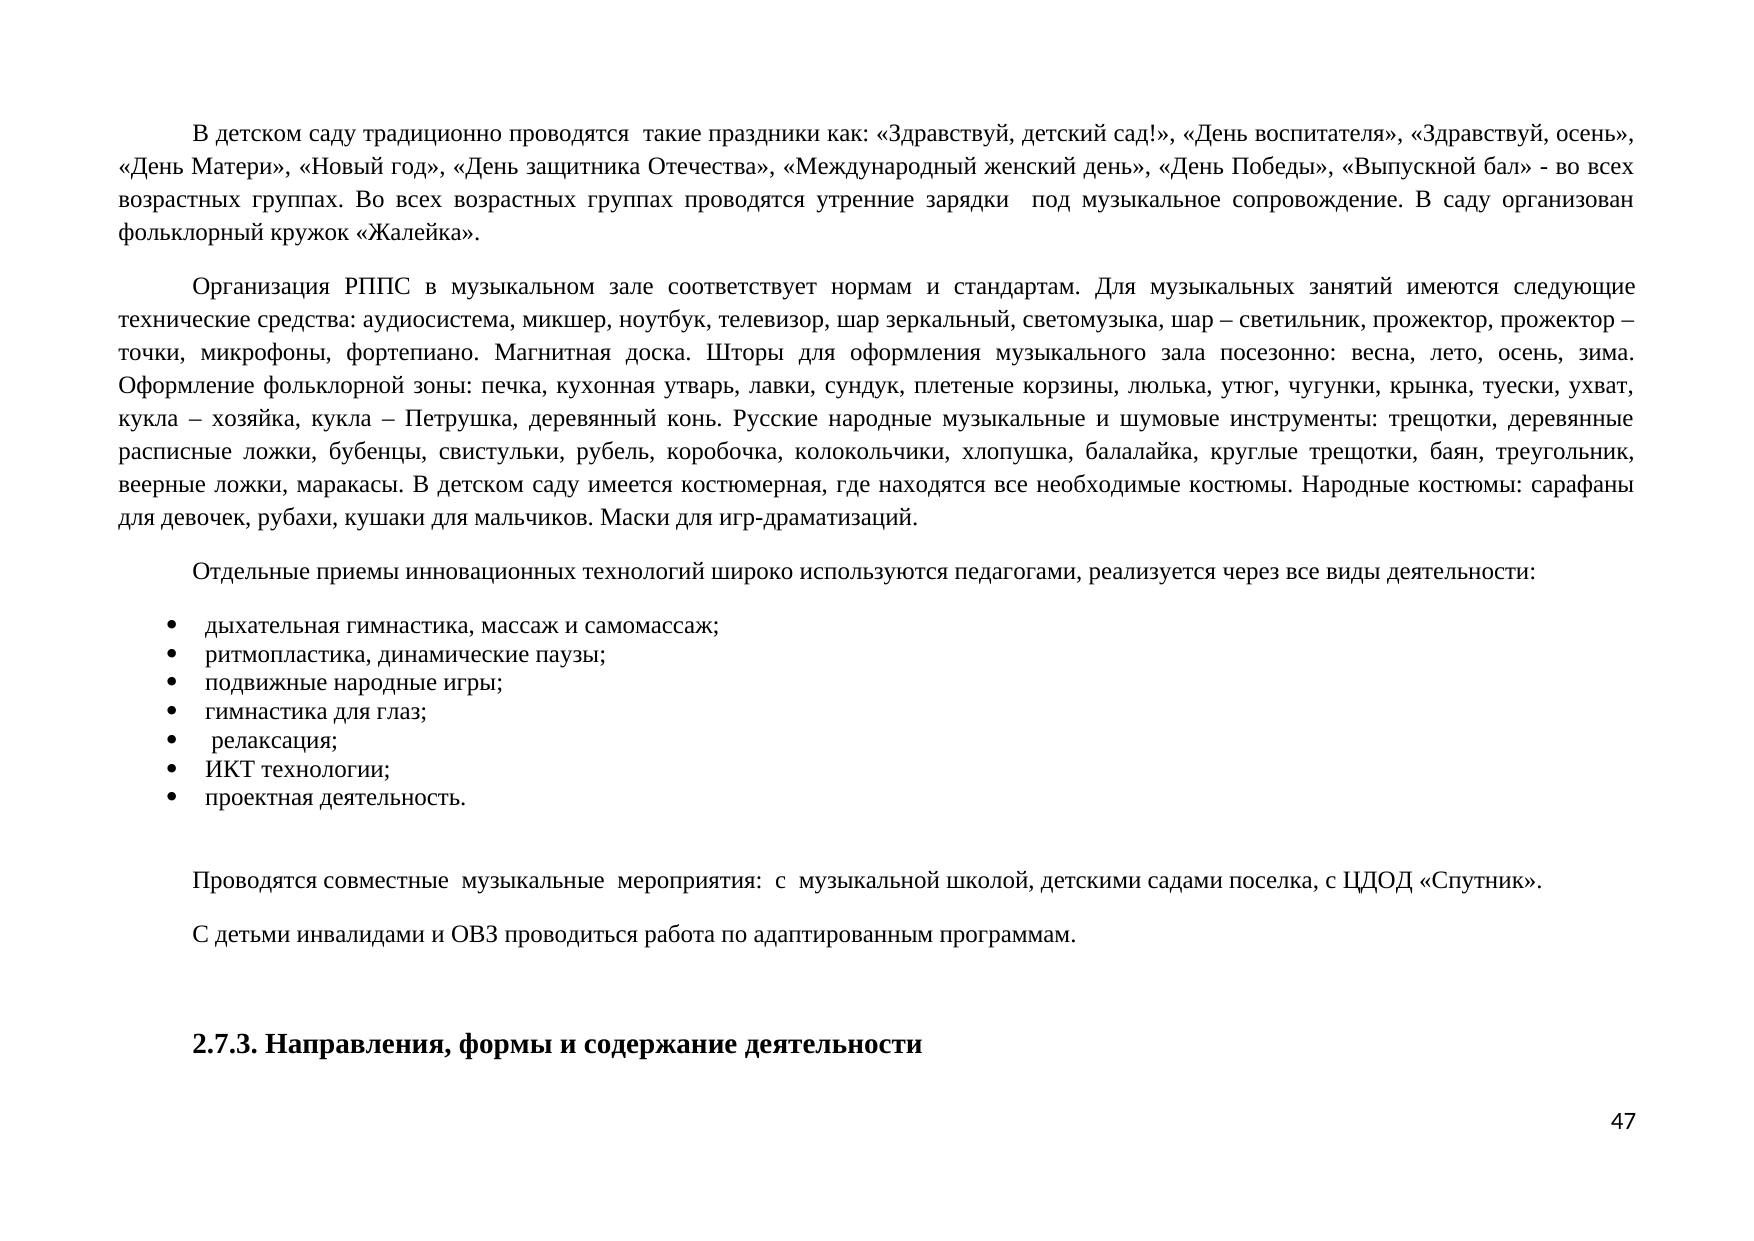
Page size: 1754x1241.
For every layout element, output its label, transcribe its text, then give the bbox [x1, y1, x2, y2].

subtitle дыхательная гимнастика, массаж и самомассаж; [167, 610, 1624, 639]
text Отдельные приемы инновационных технологий широко используются педагогами, реализуется через все виды деятельности: [118, 556, 1636, 585]
subtitle гимнастика для глаз; [167, 696, 1624, 725]
subtitle ИКТ технологии; [167, 754, 1624, 782]
text Организация РППС в музыкальном зале соответствует нормам и стандартам. Для музыкальных занятий имеются следующие технические средства: аудиосистема, микшер, ноутбук, телевизор, шар зеркальный, светомузыка, шар – светильник, прожектор, прожектор – точки, микрофоны, фортепиано. Магнитная доска. Шторы для оформления музыкального зала посезонно: весна, лето, осень, зима. Оформление фольклорной зоны: печка, кухонная утварь, лавки, сундук, плетеные корзины, люлька, утюг, чугунки, крынка, туески, ухват, кукла – хозяйка, кукла – Петрушка, деревянный конь. Русские народные музыкальные и шумовые инструменты: трещотки, деревянные расписные ложки, бубенцы, свистульки, рубель, коробочка, колокольчики, хлопушка, балалайка, круглые трещотки, баян, треугольник, веерные ложки, маракасы. В детском саду имеется костюмерная, где находятся все необходимые костюмы. Народные костюмы: сарафаны для девочек, рубахи, кушаки для мальчиков. Маски для игр-драматизаций. [118, 271, 1636, 531]
text 2.7.3. Направления, формы и содержание деятельности [118, 1027, 1636, 1060]
subtitle проектная деятельность. [167, 782, 1624, 811]
text Проводятся совместные музыкальные мероприятия: с музыкальной школой, детскими садами поселка, с ЦДОД «Спутник». [118, 865, 1636, 894]
subtitle ритмопластика, динамические паузы; [167, 639, 1624, 667]
subtitle подвижные народные игры; [167, 667, 1624, 696]
text С детьми инвалидами и ОВЗ проводиться работа по адаптированным программам. [118, 919, 1636, 948]
subtitle релаксация; [167, 725, 1624, 754]
text В детском саду традиционно проводятся такие праздники как: «Здравствуй, детский сад!», «День воспитателя», «Здравствуй, осень», «День Матери», «Новый год», «День защитника Отечества», «Международный женский день», «День Победы», «Выпускной бал» - во всех возрастных группах. Во всех возрастных группах проводятся утренние зарядки под музыкальное сопровождение. В саду организован фольклорный кружок «Жалейка». [118, 118, 1636, 246]
